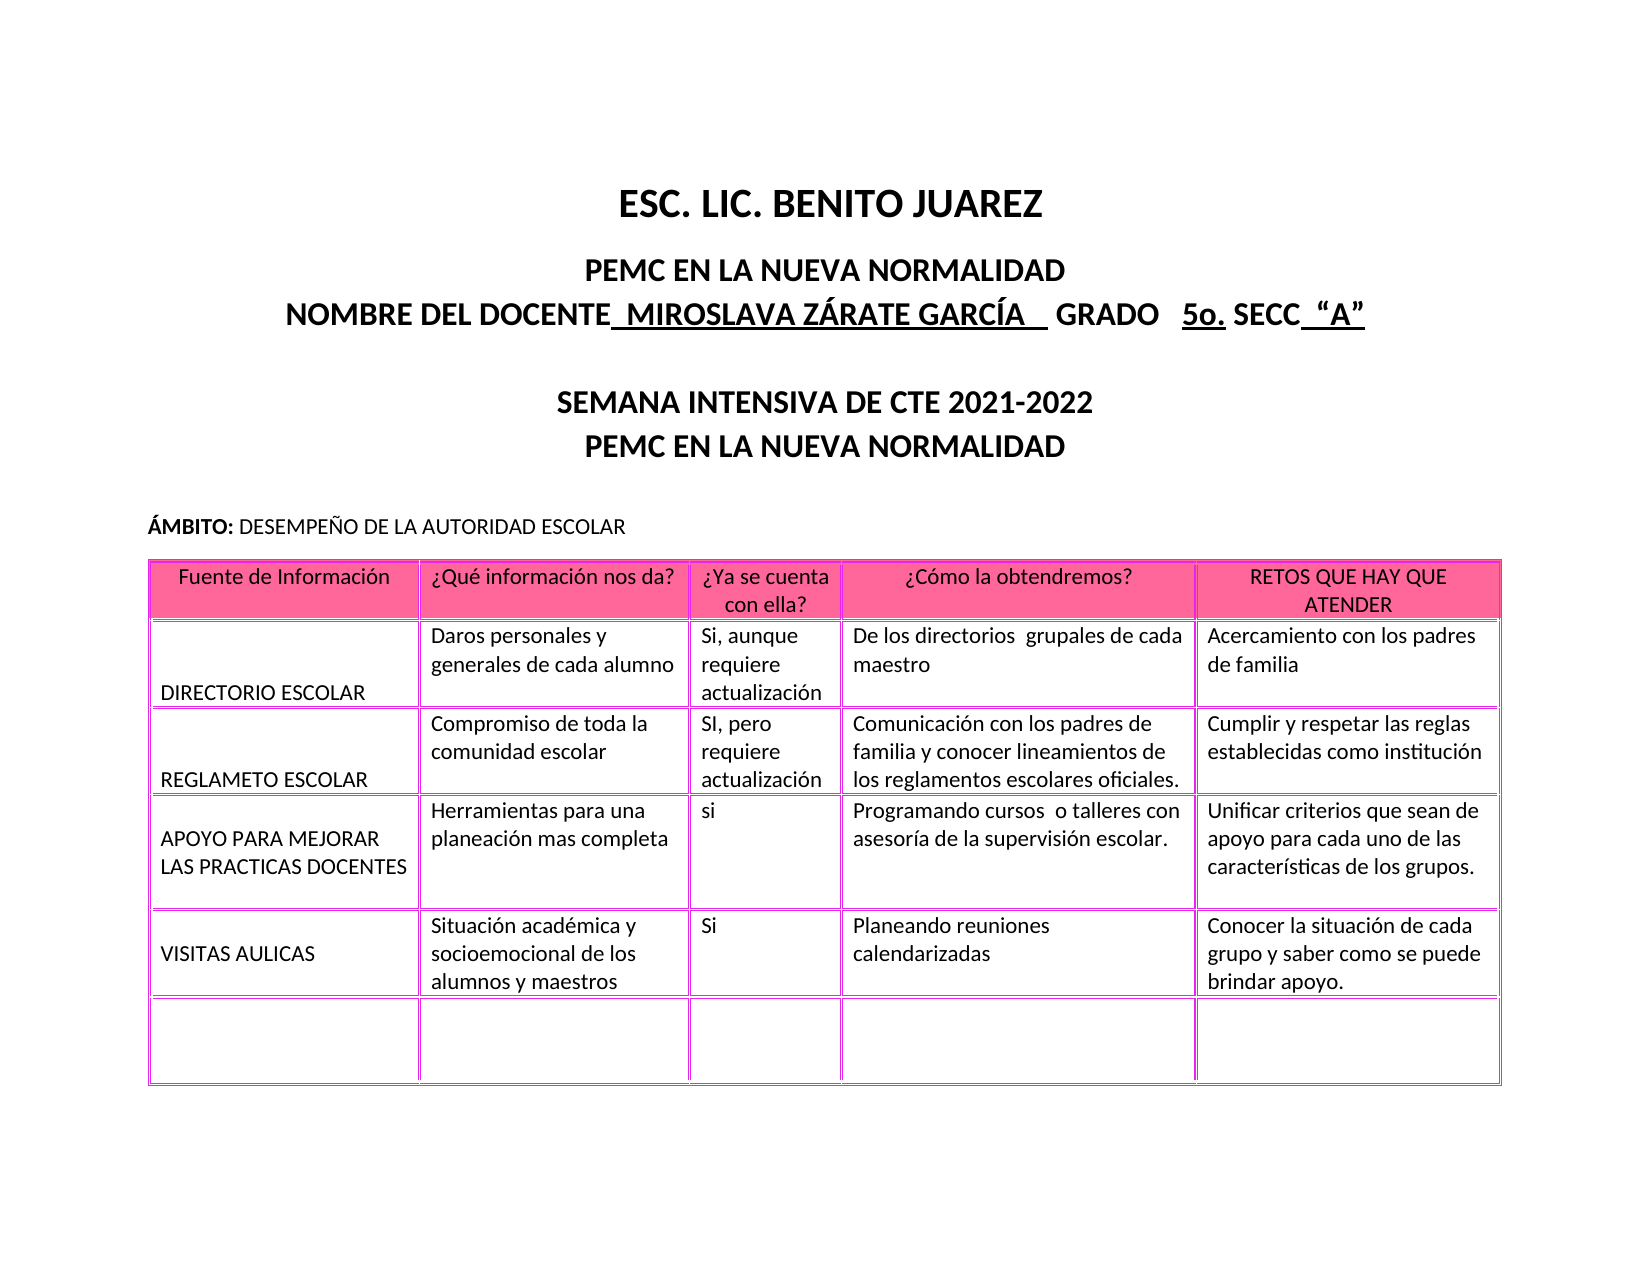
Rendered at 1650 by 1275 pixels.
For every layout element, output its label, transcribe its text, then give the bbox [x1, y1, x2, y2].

table_cell Acercamiento con los padres de familia [1198, 619, 1499, 706]
table_cell Si, aunque requiere actualización [691, 622, 840, 706]
text NOMBRE DEL DOCENTE MIROSLAVA ZÁRATE GARCÍA GRADO 5o. SECC “A” [148, 293, 1502, 333]
table_cell [420, 995, 690, 1082]
table_cell Si [691, 911, 840, 995]
table_header ¿Qué información nos da? [420, 560, 690, 618]
table_cell Situación académica y socioemocional de los alumnos y maestros [421, 911, 688, 995]
table_cell Planeando reuniones calendarizadas [843, 911, 1194, 995]
text PEMC EN LA NUEVA NORMALIDAD [148, 424, 1502, 465]
text PEMC EN LA NUEVA NORMALIDAD [148, 249, 1502, 289]
table_cell Herramientas para una planeación mas completa [421, 796, 688, 908]
text SEMANA INTENSIVA DE CTE 2021-2022 [148, 381, 1502, 421]
text ÁMBITO: DESEMPEÑO DE LA AUTORIDAD ESCOLAR [148, 512, 1502, 541]
table_cell DIRECTORIO ESCOLAR [151, 619, 418, 706]
text ESC. LIC. BENITO JUAREZ [148, 177, 1502, 228]
table_cell REGLAMETO ESCOLAR [151, 706, 418, 793]
table_cell Cumplir y respetar las reglas establecidas como institución [1198, 706, 1499, 793]
table_cell [149, 995, 419, 1082]
table_cell [842, 999, 1196, 1082]
table_cell Unificar criterios que sean de apoyo para cada uno de las características de los grupos. [1196, 793, 1501, 908]
table_header RETOS QUE HAY QUE ATENDER [1196, 562, 1499, 618]
table_cell Programando cursos o talleres con asesoría de la supervisión escolar. [843, 796, 1194, 908]
table_cell [690, 995, 842, 1082]
table_header ¿Cómo la obtendremos? [842, 563, 1196, 618]
table_cell [1196, 995, 1501, 1082]
table_cell Compromiso de toda la comunidad escolar [421, 709, 688, 793]
table_cell Comunicación con los padres de familia y conocer lineamientos de los reglamentos escolares oficiales. [843, 709, 1194, 793]
table_cell VISITAS AULICAS [149, 908, 419, 995]
table_header ¿Ya se cuenta con ella? [690, 560, 842, 618]
table_cell SI, pero requiere actualización [691, 709, 840, 793]
table_cell APOYO PARA MEJORAR LAS PRACTICAS DOCENTES [149, 793, 419, 908]
table_cell Daros personales y generales de cada alumno [421, 622, 688, 706]
table_header Fuente de Información [151, 563, 419, 618]
table_cell si [691, 796, 840, 908]
table_cell De los directorios grupales de cada maestro [843, 622, 1194, 706]
table_cell Conocer la situación de cada grupo y saber como se puede brindar apoyo. [1196, 908, 1501, 995]
